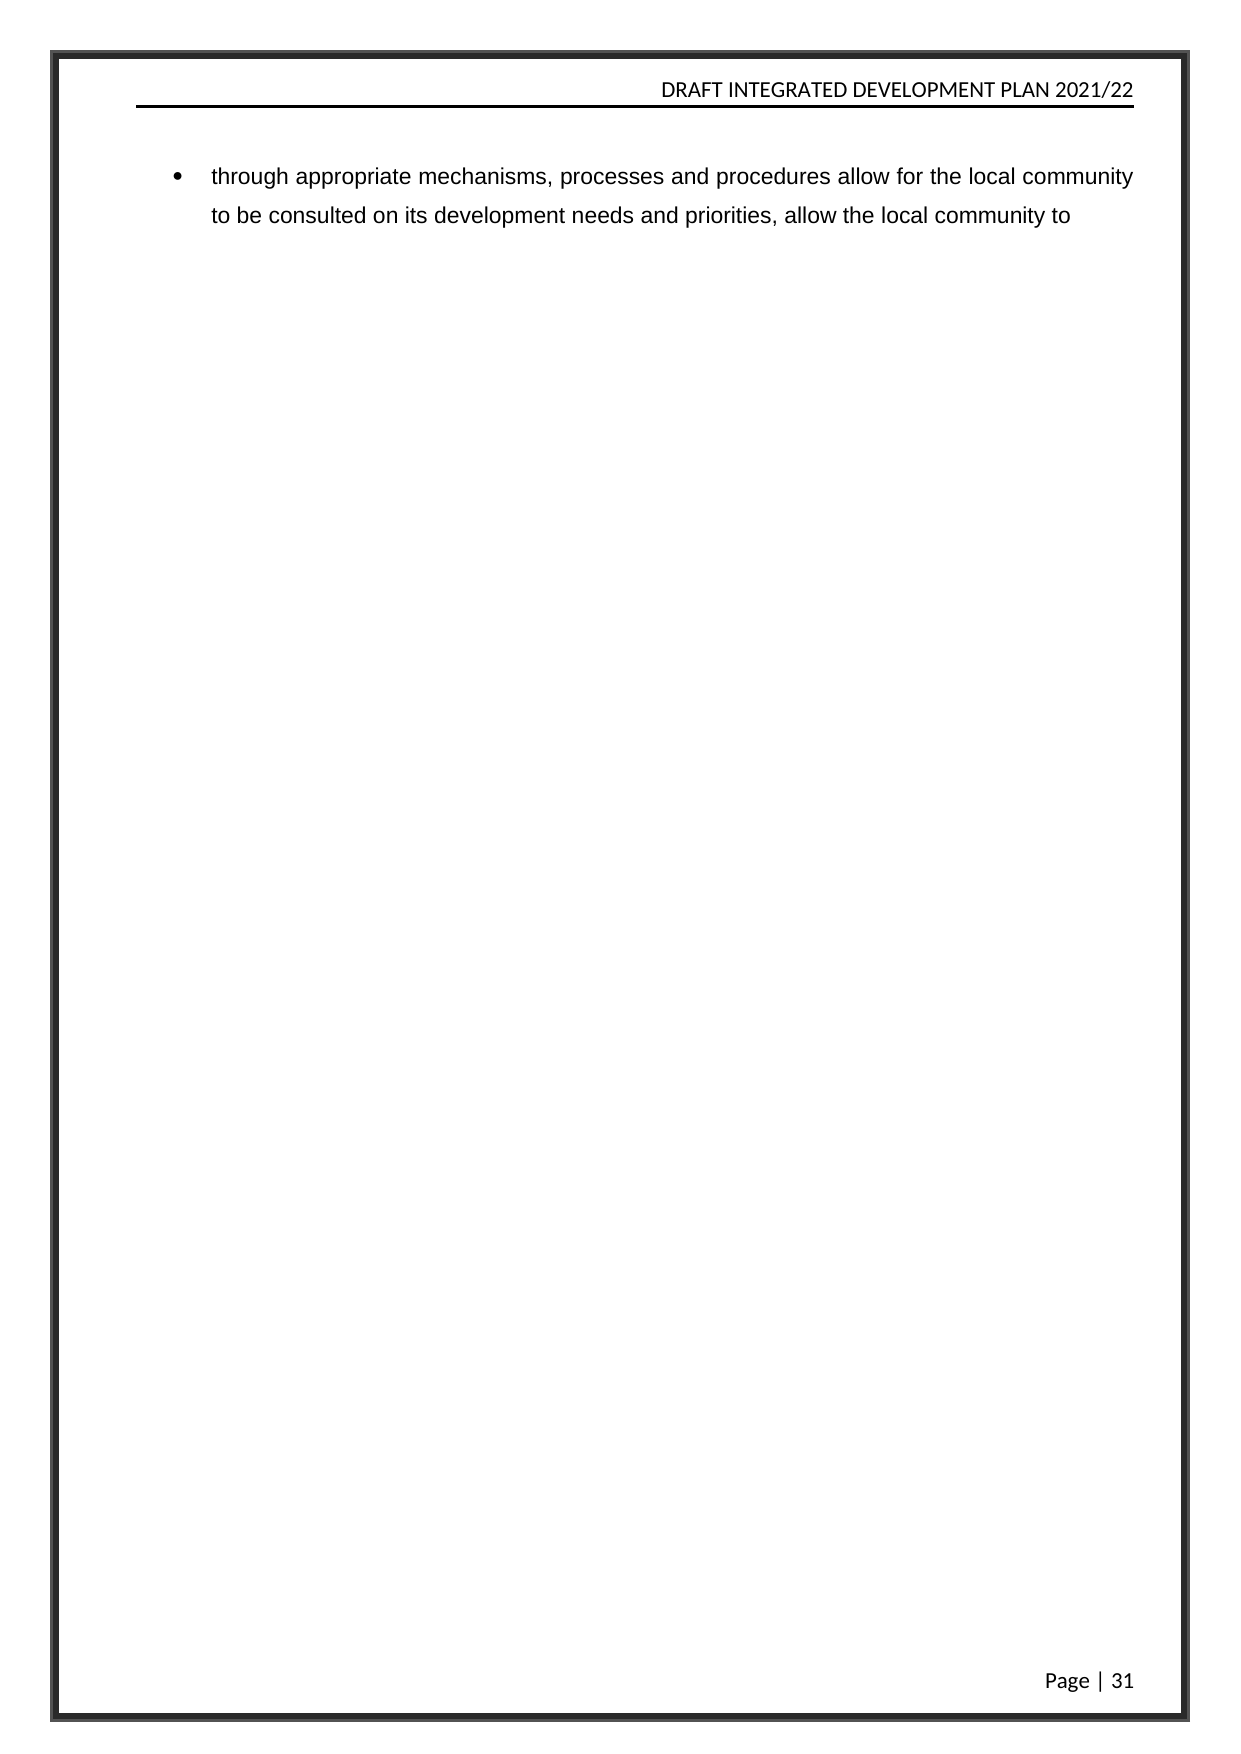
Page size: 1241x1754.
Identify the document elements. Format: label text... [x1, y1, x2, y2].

list through appropriate mechanisms, processes and procedures allow for the local community to be consulted on its development needs and priorities, allow the local community to [173, 163, 1134, 228]
